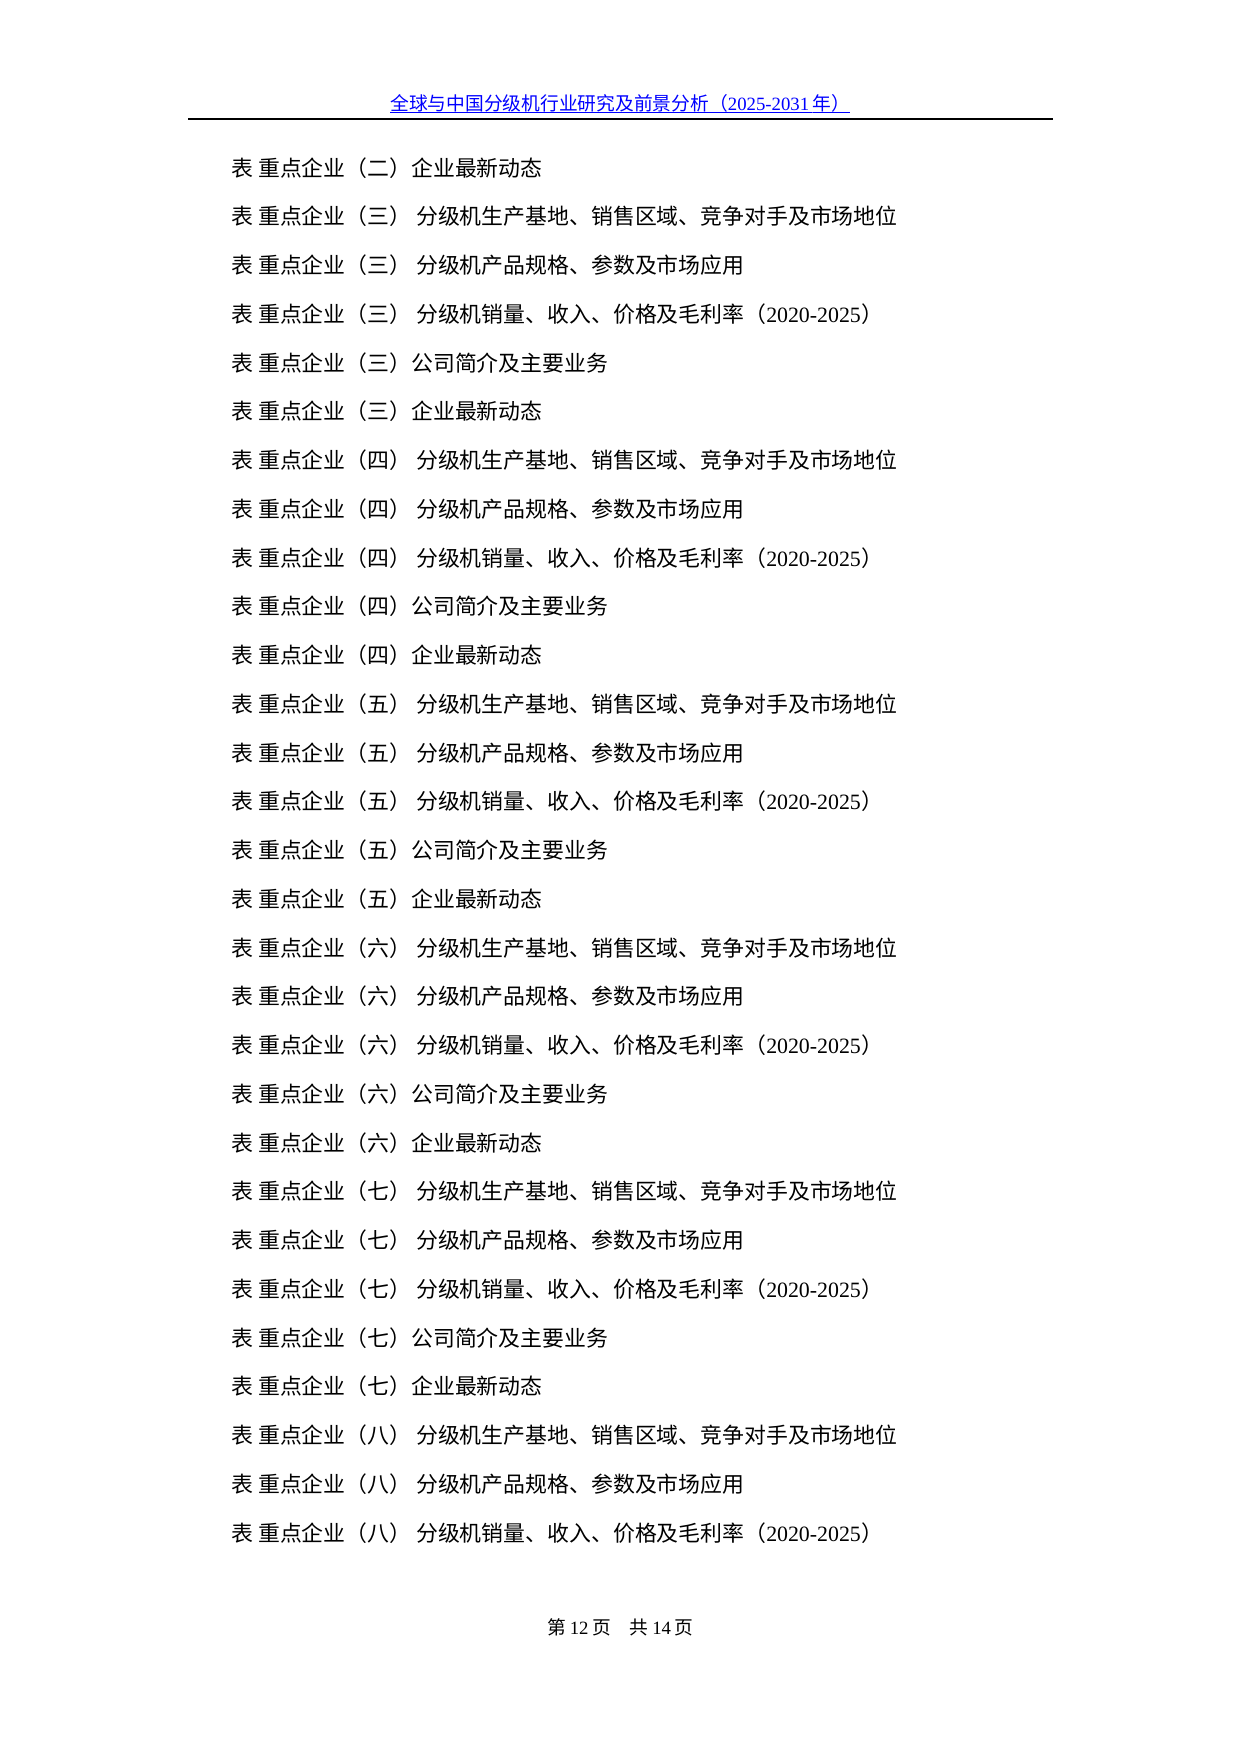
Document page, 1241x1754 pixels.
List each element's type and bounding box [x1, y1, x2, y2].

text [187, 150, 1053, 1548]
